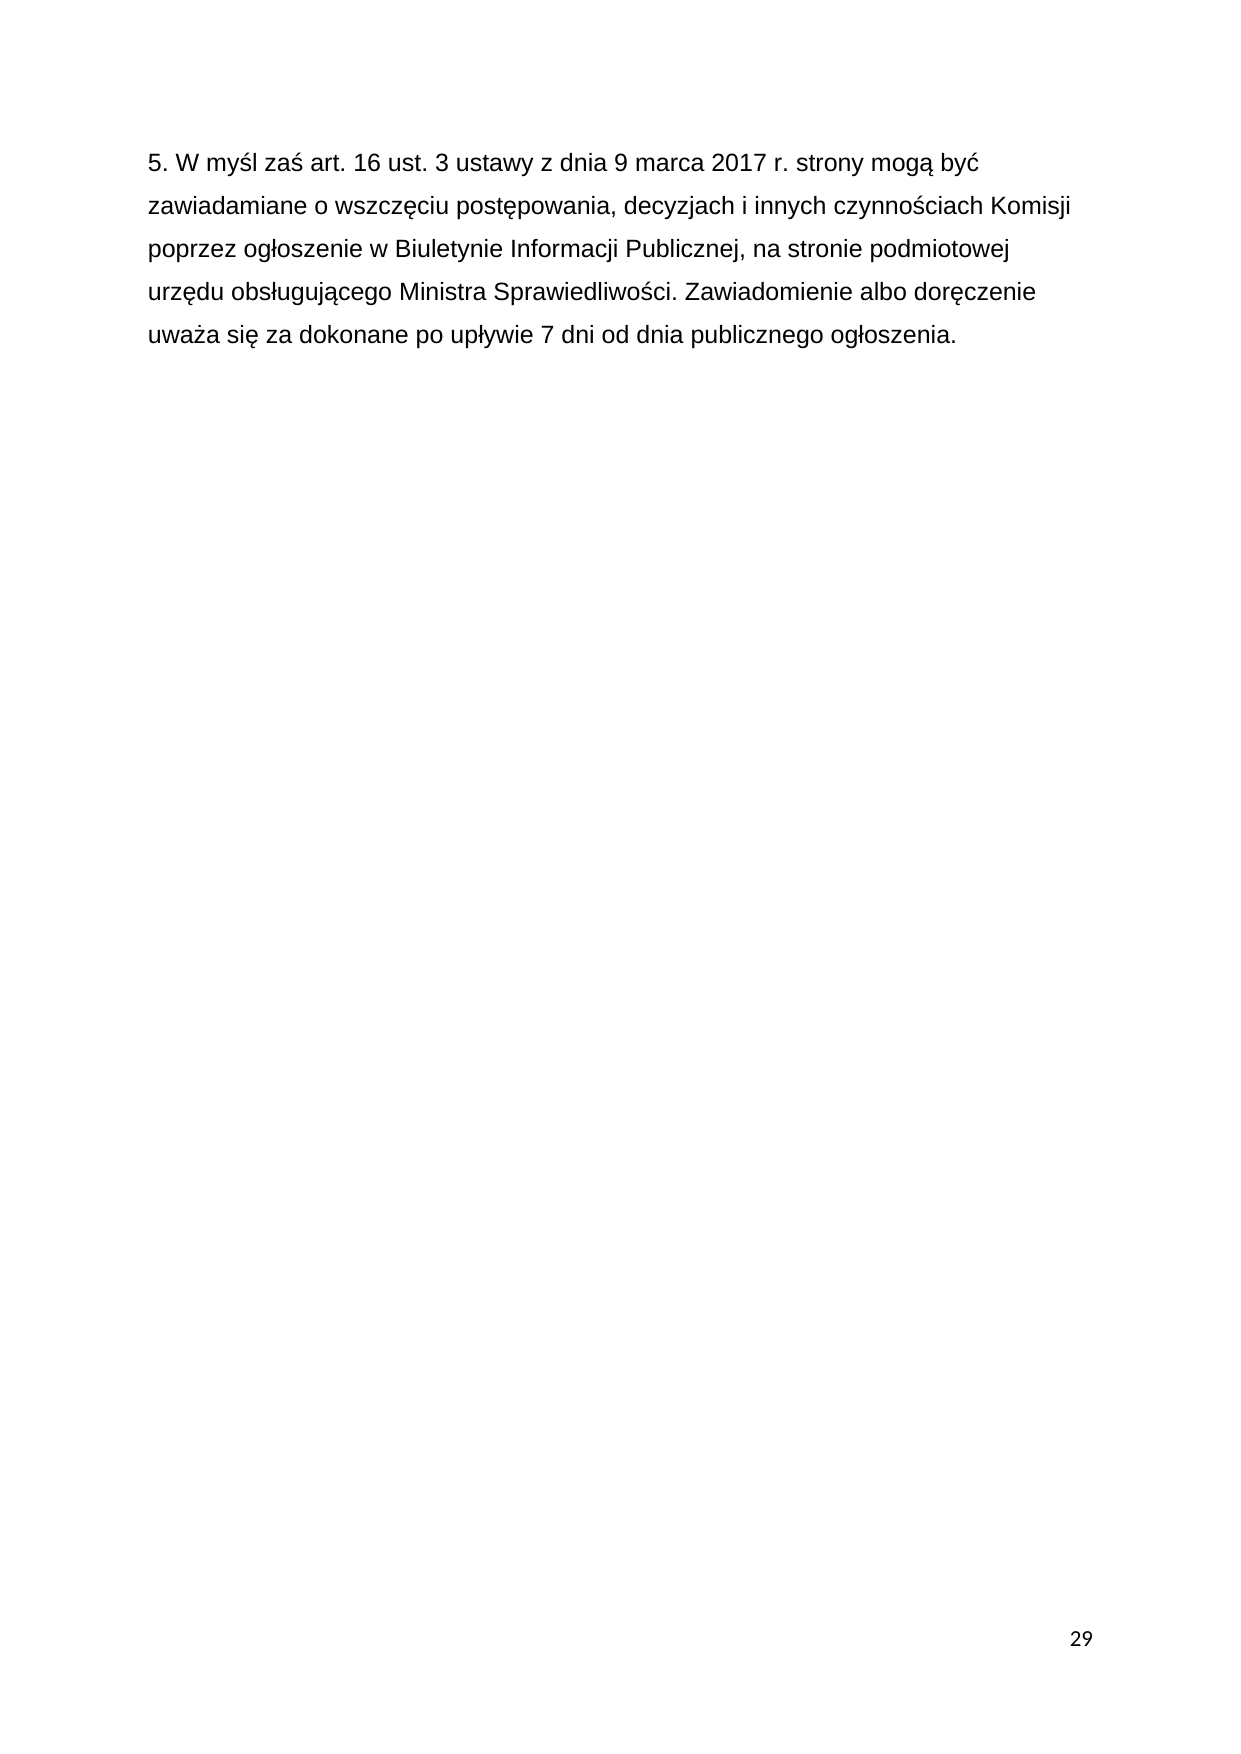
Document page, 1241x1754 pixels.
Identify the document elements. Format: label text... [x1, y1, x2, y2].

text 5. W myśl zaś art. 16 ust. 3 ustawy z dnia 9 marca 2017 r. strony mogą być zawiadamiane o wszczęciu postępowania, decyzjach i innych czynnościach Komisji poprzez ogłoszenie w Biuletynie Informacji Publicznej, na stronie podmiotowej urzędu obsługującego Ministra Sprawiedliwości. Zawiadomienie albo doręczenie uważa się za dokonane po upływie 7 dni od dnia publicznego ogłoszenia. [148, 148, 1093, 349]
